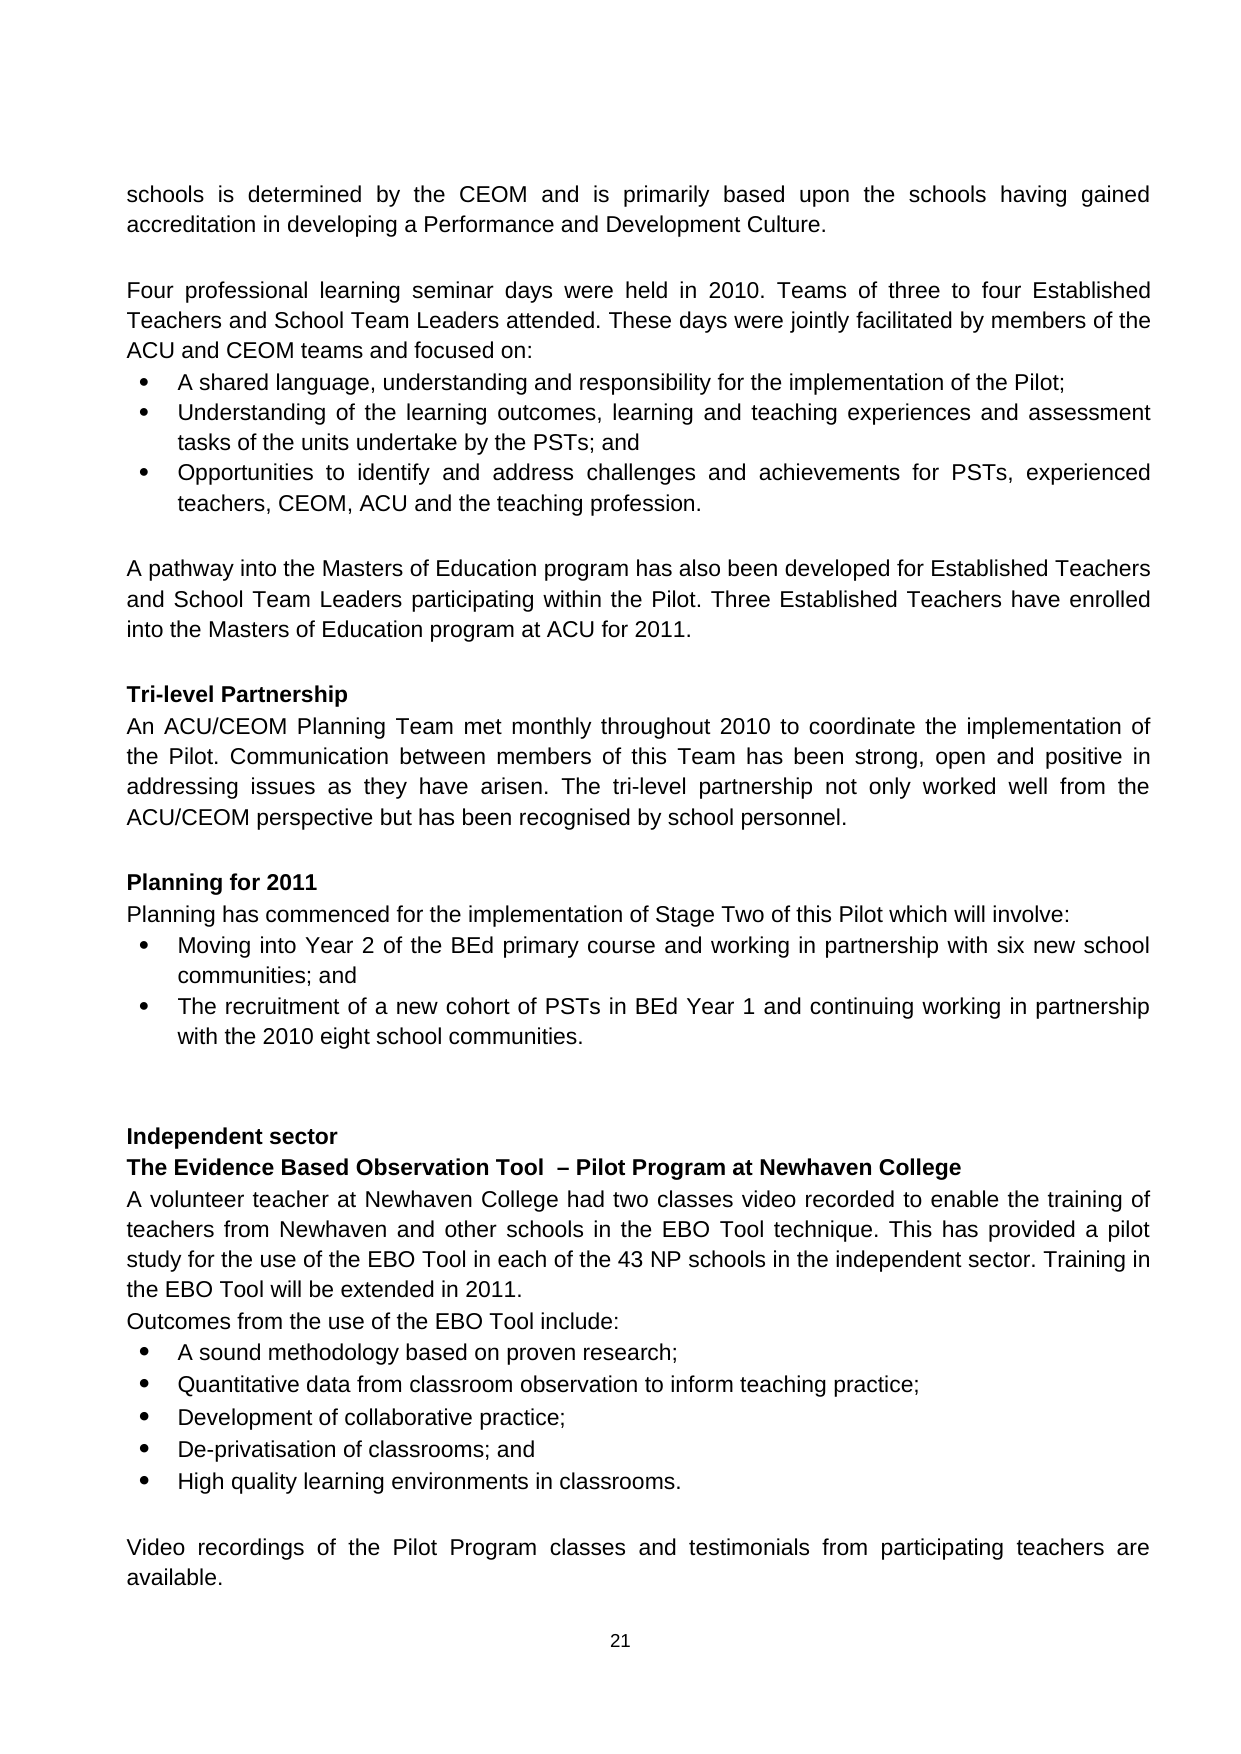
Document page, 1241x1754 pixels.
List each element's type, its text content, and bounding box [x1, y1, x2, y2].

list Development of collaborative practice; [140, 1403, 1152, 1430]
text A pathway into the Masters of Education program has also been developed for Established Teachers and School Team Leaders participating within the Pilot. Three Established Teachers have enrolled into the Masters of Education program at ACU for 2011. [126, 555, 1152, 642]
text An ACU/CEOM Planning Team met monthly throughout 2010 to coordinate the implementation of the Pilot. Communication between members of this Team has been strong, open and positive in addressing issues as they have arisen. The tri-level partnership not only worked well from the ACU/CEOM perspective but has been recognised by school personnel. [126, 713, 1152, 830]
list Moving into Year 2 of the BEd primary course and working in partnership with six new school communities; and [140, 932, 1152, 989]
list De-privatisation of classrooms; and [140, 1436, 1152, 1462]
text Planning has commenced for the implementation of Stage Two of this Pilot which will involve: [126, 901, 1152, 927]
text Four professional learning seminar days were held in 2010. Teams of three to four Established Teachers and School Team Leaders attended. These days were jointly facilitated by members of the ACU and CEOM teams and focused on: [126, 277, 1152, 364]
list A sound methodology based on proven research; [140, 1339, 1152, 1366]
text A volunteer teacher at Newhaven College had two classes video recorded to enable the training of teachers from Newhaven and other schools in the EBO Tool technique. This has provided a pilot study for the use of the EBO Tool in each of the 43 NP schools in the independent sector. Training in the EBO Tool will be extended in 2011. [126, 1186, 1152, 1303]
list The recruitment of a new cohort of PSTs in BEd Year 1 and continuing working in partnership with the 2010 eight school communities. [140, 993, 1152, 1049]
text Tri-level Partnership [126, 681, 1152, 708]
text The Evidence Based Observation Tool – Pilot Program at Newhaven College [126, 1154, 1152, 1181]
text Outcomes from the use of the EBO Tool include: [126, 1308, 1152, 1334]
text Planning for 2011 [126, 869, 1152, 896]
list High quality learning environments in classrooms. [140, 1468, 1152, 1494]
text Video recordings of the Pilot Program classes and testimonials from participating teachers are available. [126, 1534, 1152, 1591]
list Opportunities to identify and address challenges and achievements for PSTs, experienced teachers, CEOM, ACU and the teaching profession. [140, 459, 1152, 516]
list Understanding of the learning outcomes, learning and teaching experiences and assessment tasks of the units undertake by the PSTs; and [140, 399, 1152, 456]
list Quantitative data from classroom observation to inform teaching practice; [140, 1371, 1152, 1398]
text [126, 181, 1152, 237]
list A shared language, understanding and responsibility for the implementation of the Pilot; [140, 369, 1152, 395]
text Independent sector [126, 1123, 1152, 1149]
